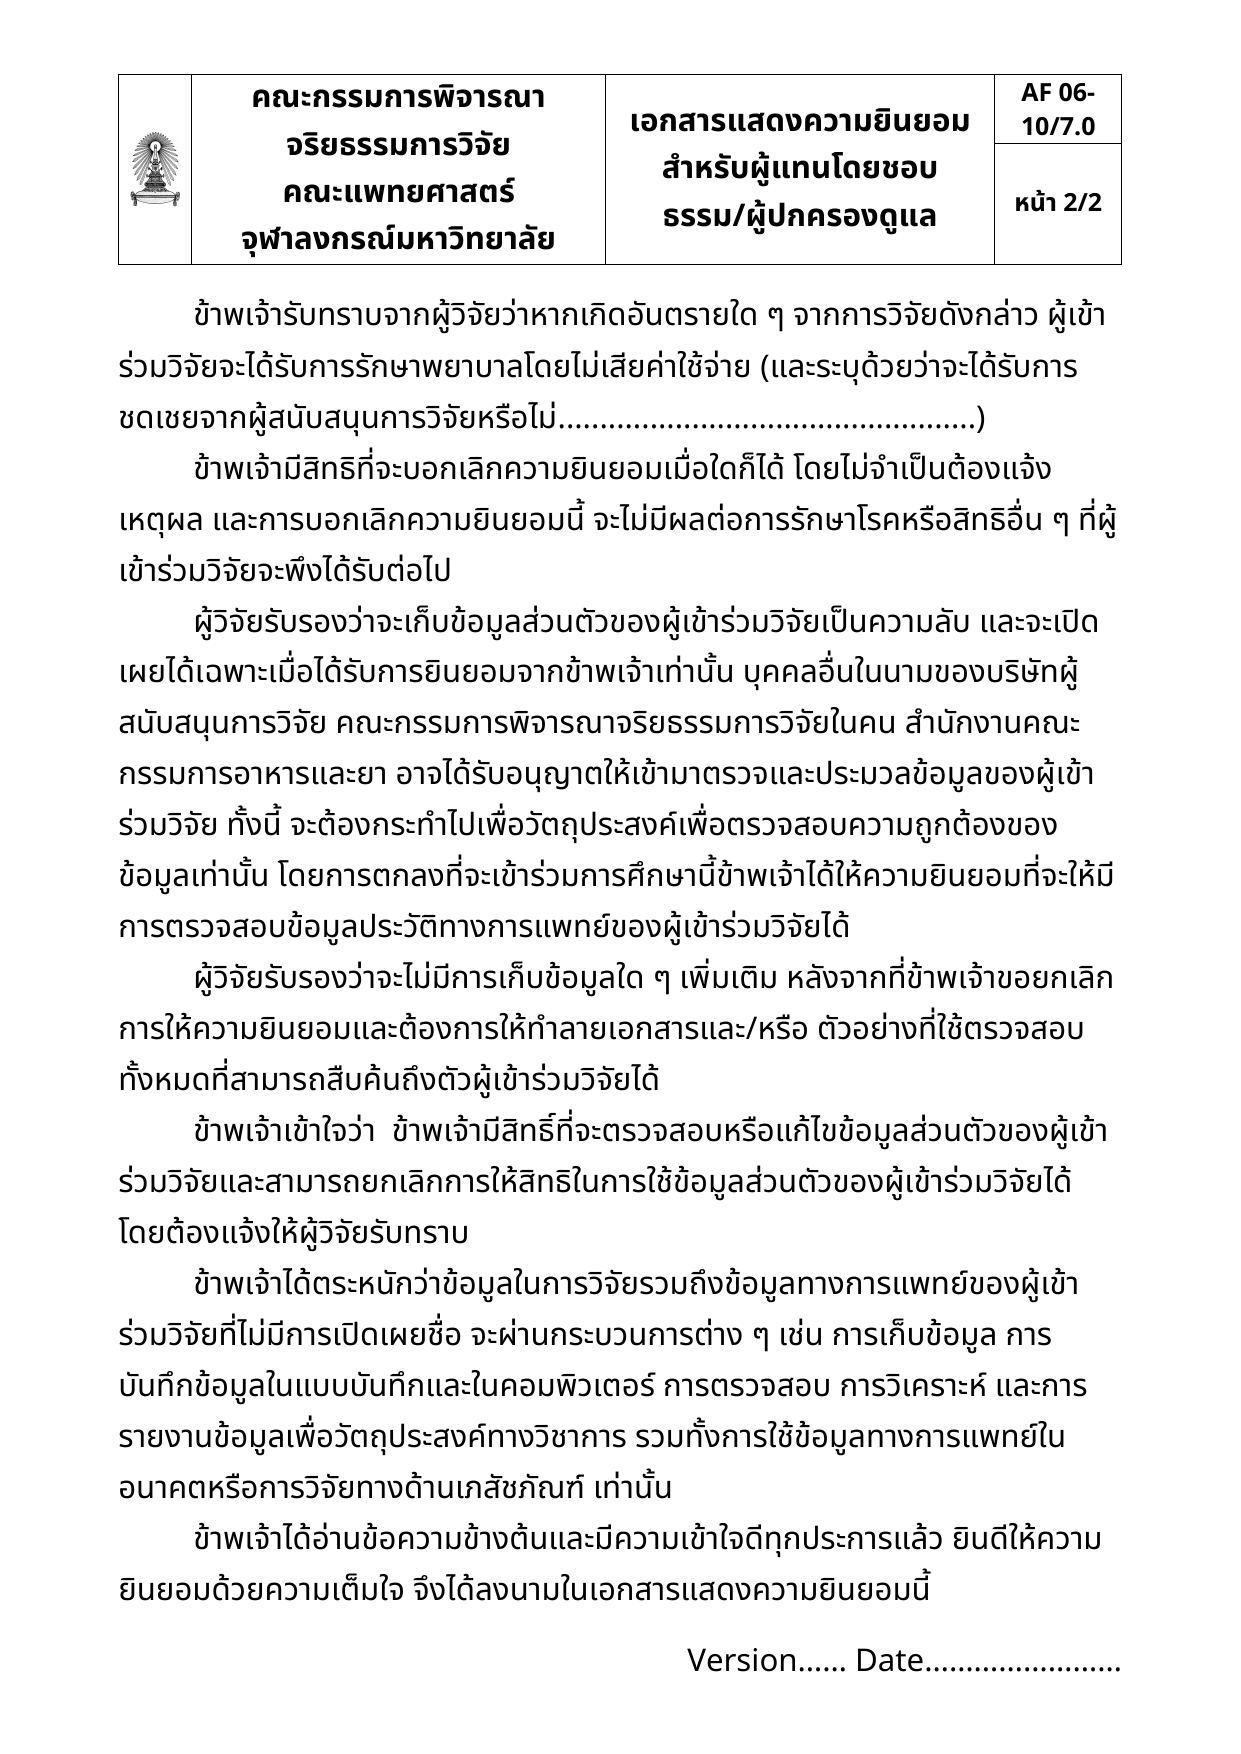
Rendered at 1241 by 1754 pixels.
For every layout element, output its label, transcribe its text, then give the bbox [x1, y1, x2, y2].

text ผู้วิจัยรับรองว่าจะเก็บข้อมูลส่วนตัวของผู้เข้าร่วมวิจัยเป็นความลับ และจะเปิดเผยได้เฉพาะเมื่อได้รับการยินยอมจากข้าพเจ้าเท่านั้น บุคคลอื่นในนามของบริษัทผู้สนับสนุนการวิจัย คณะกรรมการพิจารณาจริยธรรมการวิจัยในคน สำนักงานคณะกรรมการอาหารและยา อาจได้รับอนุญาตให้เข้ามาตรวจและประมวลข้อมูลของผู้เข้าร่วมวิจัย ทั้งนี้ จะต้องกระทำไปเพื่อวัตถุประสงค์เพื่อตรวจสอบความถูกต้องของข้อมูลเท่านั้น โดยการตกลงที่จะเข้าร่วมการศึกษานี้ข้าพเจ้าได้ให้ความยินยอมที่จะให้มีการตรวจสอบข้อมูลประวัติทางการแพทย์ของผู้เข้าร่วมวิจัยได้ [118, 599, 1122, 952]
text ข้าพเจ้ารับทราบจากผู้วิจัยว่าหากเกิดอันตรายใด ๆ จากการวิจัยดังกล่าว ผู้เข้าร่วมวิจัยจะได้รับการรักษาพยาบาลโดยไม่เสียค่าใช้จ่าย (และระบุด้วยว่าจะได้รับการชดเชยจากผู้สนับสนุนการวิจัยหรือไม่..................................................) [118, 293, 1122, 442]
text ข้าพเจ้าได้ตระหนักว่าข้อมูลในการวิจัยรวมถึงข้อมูลทางการแพทย์ของผู้เข้าร่วมวิจัยที่ไม่มีการเปิดเผยชื่อ จะผ่านกระบวนการต่าง ๆ เช่น การเก็บข้อมูล การบันทึกข้อมูลในแบบบันทึกและในคอมพิวเตอร์ การตรวจสอบ การวิเคราะห์ และการรายงานข้อมูลเพื่อวัตถุประสงค์ทางวิชาการ รวมทั้งการใช้ข้อมูลทางการแพทย์ในอนาคตหรือการวิจัยทางด้านเภสัชภัณฑ์ เท่านั้น [118, 1261, 1122, 1512]
text ข้าพเจ้ามีสิทธิที่จะบอกเลิกความยินยอมเมื่อใดก็ได้ โดยไม่จำเป็นต้องแจ้งเหตุผล และการบอกเลิกความยินยอมนี้ จะไม่มีผลต่อการรักษาโรคหรือสิทธิอื่น ๆ ที่ผู้เข้าร่วมวิจัยจะพึงได้รับต่อไป [118, 446, 1122, 595]
text ผู้วิจัยรับรองว่าจะไม่มีการเก็บข้อมูลใด ๆ เพิ่มเติม หลังจากที่ข้าพเจ้าขอยกเลิกการให้ความยินยอมและต้องการให้ทำลายเอกสารและ/หรือ ตัวอย่างที่ใช้ตรวจสอบทั้งหมดที่สามารถสืบค้นถึงตัวผู้เข้าร่วมวิจัยได้ [118, 955, 1122, 1105]
picture [129, 131, 181, 207]
text ข้าพเจ้าได้อ่านข้อความข้างต้นและมีความเข้าใจดีทุกประการแล้ว ยินดีให้ความยินยอมด้วยความเต็มใจ จึงได้ลงนามในเอกสารแสดงความยินยอมนี้ [118, 1516, 1122, 1614]
text ข้าพเจ้าเข้าใจว่า ข้าพเจ้ามีสิทธิ์ที่จะตรวจสอบหรือแก้ไขข้อมูลส่วนตัวของผู้เข้าร่วมวิจัยและสามารถยกเลิกการให้สิทธิในการใช้ข้อมูลส่วนตัวของผู้เข้าร่วมวิจัยได้ โดยต้องแจ้งให้ผู้วิจัยรับทราบ [118, 1108, 1122, 1258]
